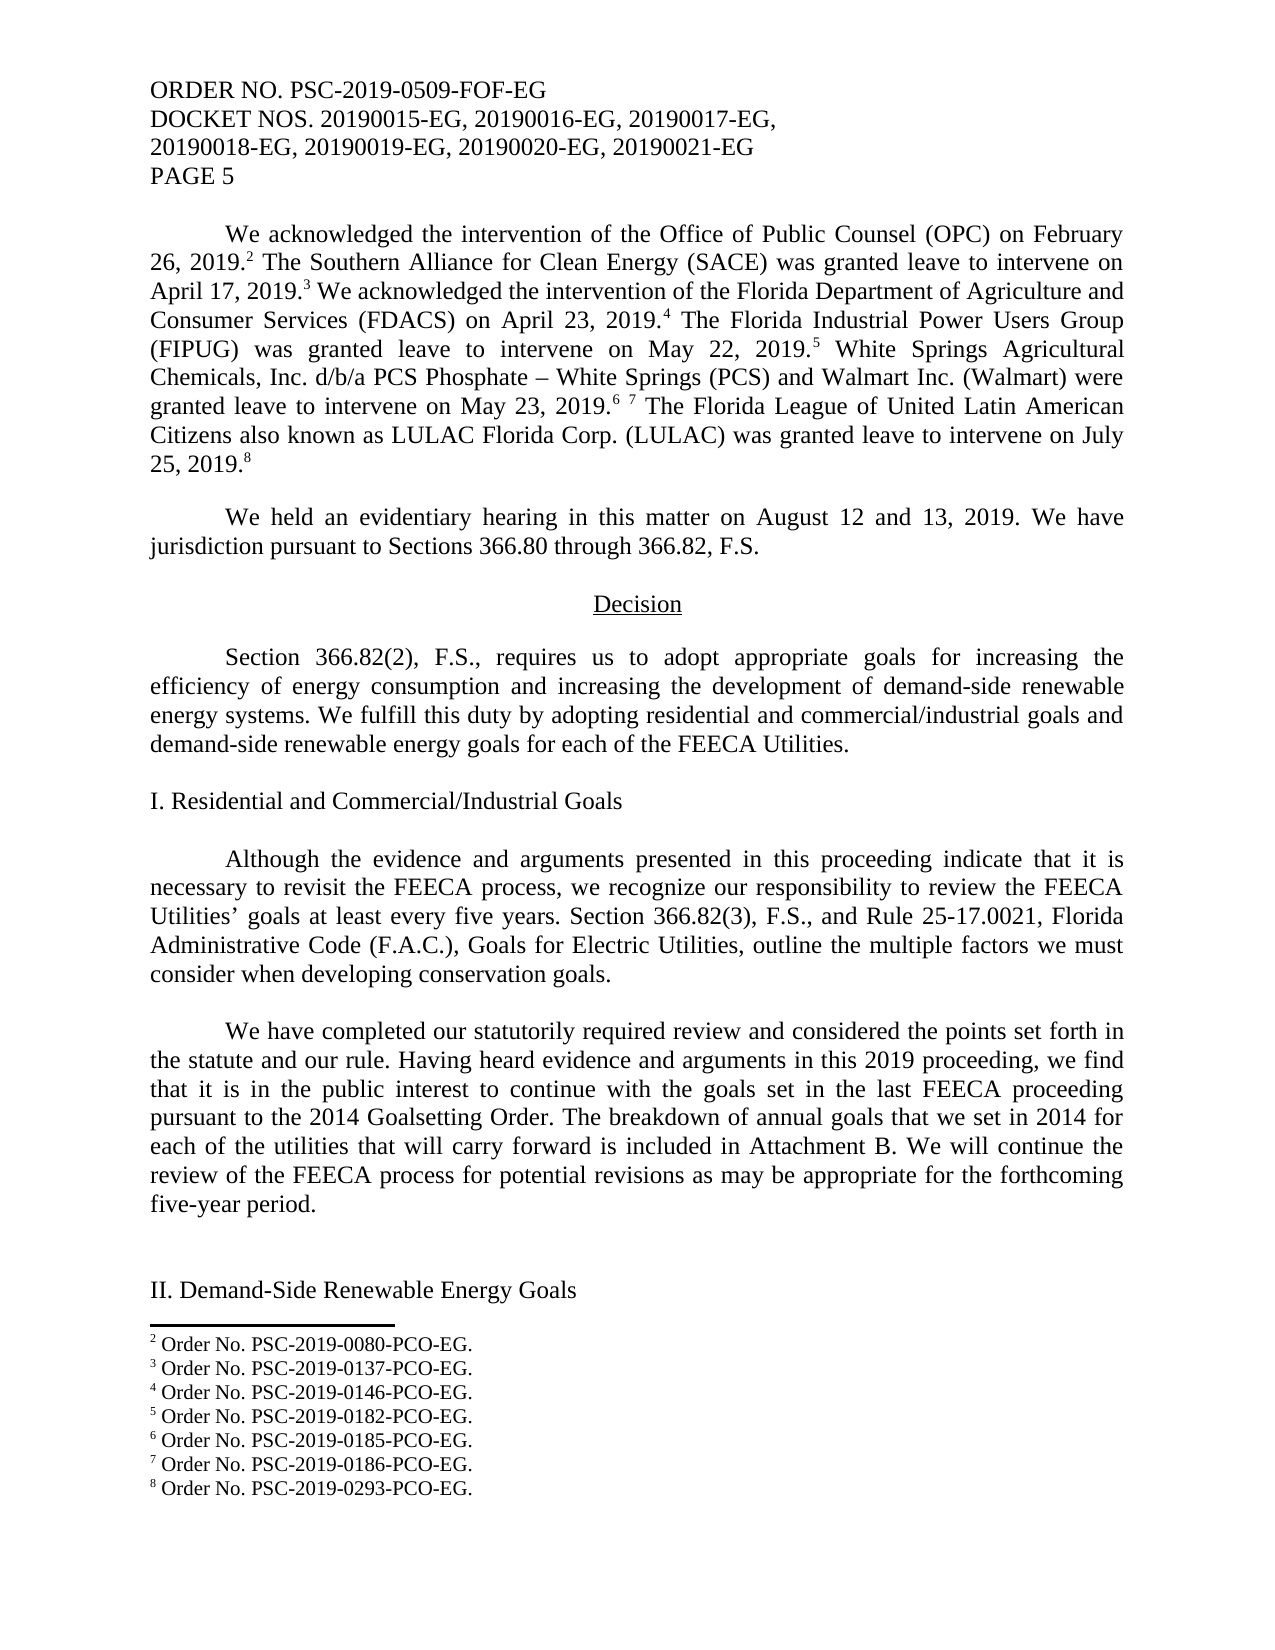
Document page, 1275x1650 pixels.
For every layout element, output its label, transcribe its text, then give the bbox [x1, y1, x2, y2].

text We held an evidentiary hearing in this matter on August 12 and 13, 2019. We have jurisdiction pursuant to Sections 366.80 through 366.82, F.S. [150, 502, 1125, 560]
text We acknowledged the intervention of the Office of Public Counsel (OPC) on February 26, 2019. The Southern Alliance for Clean Energy (SACE) was granted leave to intervene on April 17, 2019. We acknowledged the intervention of the Florida Department of Agriculture and Consumer Services (FDACS) on April 23, 2019. The Florida Industrial Power Users Group (FIPUG) was granted leave to intervene on May 22, 2019. White Springs Agricultural Chemicals, Inc. d/b/a PCS Phosphate – White Springs (PCS) and Walmart Inc. (Walmart) were granted leave to intervene on May 23, 2019. The Florida League of United Latin American Citizens also known as LULAC Florida Corp. (LULAC) was granted leave to intervene on July 25, 2019. [150, 219, 1125, 477]
text Although the evidence and arguments presented in this proceeding indicate that it is necessary to revisit the FEECA process, we recognize our responsibility to review the FEECA Utilities’ goals at least every five years. Section 366.82(3), F.S., and Rule 25-17.0021, Florida Administrative Code (F.A.C.), Goals for Electric Utilities, outline the multiple factors we must consider when developing conservation goals. [150, 844, 1125, 987]
text We have completed our statutorily required review and considered the points set forth in the statute and our rule. Having heard evidence and arguments in this 2019 proceeding, we find that it is in the public interest to continue with the goals set in the last FEECA proceeding pursuant to the 2014 Goalsetting Order. The breakdown of annual goals that we set in 2014 for each of the utilities that will carry forward is included in Attachment B. We will continue the review of the FEECA process for potential revisions as may be appropriate for the forthcoming five-year period. [150, 1016, 1125, 1217]
text I. Residential and Commercial/Industrial Goals [150, 786, 1125, 815]
text Section 366.82(2), F.S., requires us to adopt appropriate goals for increasing the efficiency of energy consumption and increasing the development of demand-side renewable energy systems. We fulfill this duty by adopting residential and commercial/industrial goals and demand-side renewable energy goals for each of the FEECA Utilities. [150, 642, 1125, 757]
text Decision [150, 589, 1125, 617]
text II. Demand-Side Renewable Energy Goals [150, 1275, 1125, 1304]
